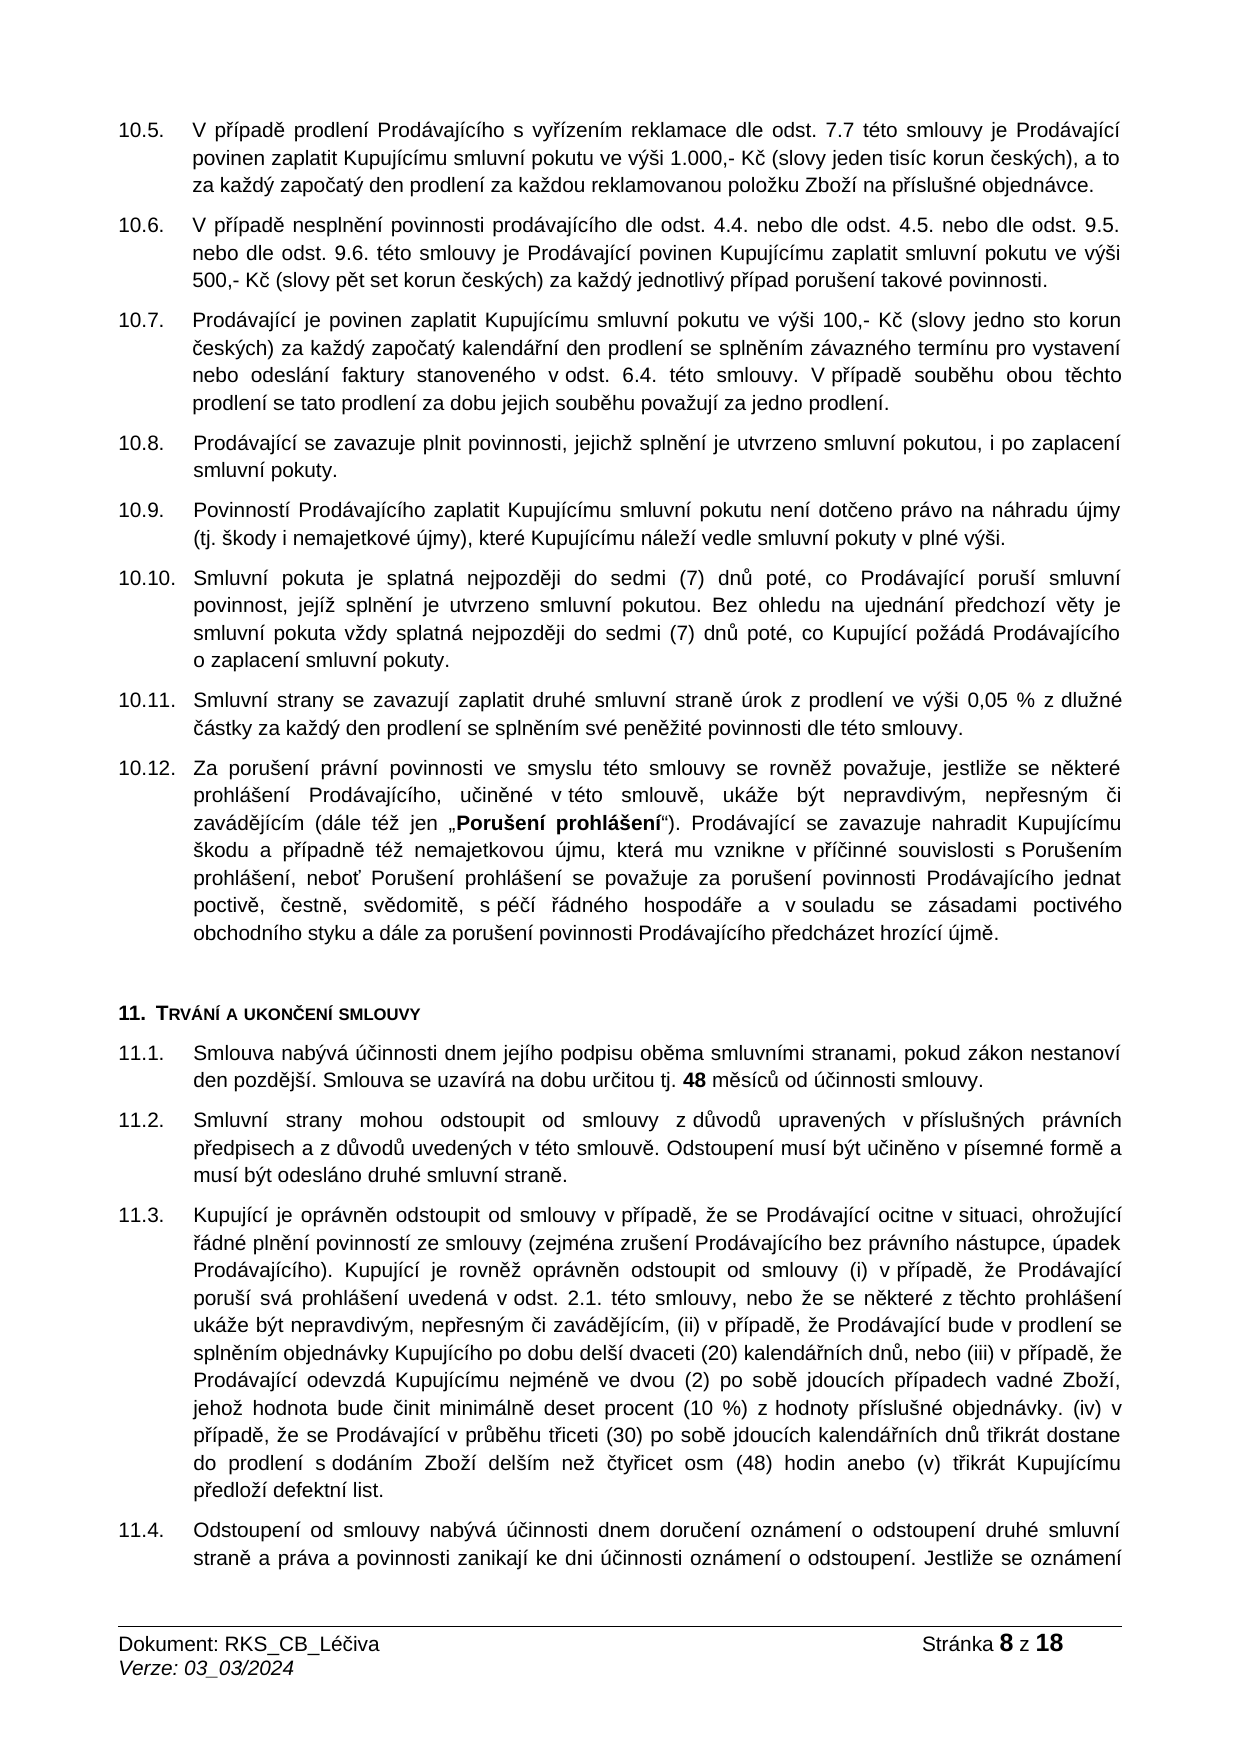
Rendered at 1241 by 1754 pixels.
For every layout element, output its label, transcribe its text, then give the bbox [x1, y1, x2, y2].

list V případě prodlení Prodávajícího s vyřízením reklamace dle odst. 7.7 této smlouvy je Prodávající povinen zaplatit Kupujícímu smluvní pokutu ve výši 1.000,- Kč (slovy jeden tisíc korun českých), a to za každý započatý den prodlení za každou reklamovanou položku Zboží na příslušné objednávce. [118, 118, 1122, 197]
list Smluvní strany se zavazují zaplatit druhé smluvní straně úrok z prodlení ve výši 0,05 % z dlužné částky za každý den prodlení se splněním své peněžité povinnosti dle této smlouvy. [118, 688, 1122, 739]
list Smluvní pokuta je splatná nejpozději do sedmi (7) dnů poté, co Prodávající poruší smluvní povinnost, jejíž splnění je utvrzeno smluvní pokutou. Bez ohledu na ujednání předchozí věty je smluvní pokuta vždy splatná nejpozději do sedmi (7) dnů poté, co Kupující požádá Prodávajícího o zaplacení smluvní pokuty. [118, 566, 1122, 672]
list Kupující je oprávněn odstoupit od smlouvy v případě, že se Prodávající ocitne v situaci, ohrožující řádné plnění povinností ze smlouvy (zejména zrušení Prodávajícího bez právního nástupce, úpadek Prodávajícího). Kupující je rovněž oprávněn odstoupit od smlouvy (i) v případě, že Prodávající poruší svá prohlášení uvedená v odst. 2.1. této smlouvy, nebo že se některé z těchto prohlášení ukáže být nepravdivým, nepřesným či zavádějícím, (ii) v případě, že Prodávající bude v prodlení se splněním objednávky Kupujícího po dobu delší dvaceti (20) kalendářních dnů, nebo (iii) v případě, že Prodávající odevzdá Kupujícímu nejméně ve dvou (2) po sobě jdoucích případech vadné Zboží, jehož hodnota bude činit minimálně deset procent (10 %) z hodnoty příslušné objednávky. (iv) v případě, že se Prodávající v průběhu třiceti (30) po sobě jdoucích kalendářních dnů třikrát dostane do prodlení s dodáním Zboží delším než čtyřicet osm (48) hodin anebo (v) třikrát Kupujícímu předloží defektní list. [118, 1203, 1122, 1502]
list Za porušení právní povinnosti ve smyslu této smlouvy se rovněž považuje, jestliže se některé prohlášení Prodávajícího, učiněné v této smlouvě, ukáže být nepravdivým, nepřesným či zavádějícím (dále též jen „Porušení prohlášení“). Prodávající se zavazuje nahradit Kupujícímu škodu a případně též nemajetkovou újmu, která mu vznikne v příčinné souvislosti s Porušením prohlášení, neboť Porušení prohlášení se považuje za porušení povinnosti Prodávajícího jednat poctivě, čestně, svědomitě, s péčí řádného hospodáře a v souladu se zásadami poctivého obchodního styku a dále za porušení povinnosti Prodávajícího předcházet hrozící újmě. [118, 756, 1122, 944]
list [118, 1518, 1122, 1569]
list Povinností Prodávajícího zaplatit Kupujícímu smluvní pokutu není dotčeno právo na náhradu újmy (tj. škody i nemajetkové újmy), které Kupujícímu náleží vedle smluvní pokuty v plné výši. [118, 498, 1122, 549]
list V případě nesplnění povinnosti prodávajícího dle odst. 4.4. nebo dle odst. 4.5. nebo dle odst. 9.5. nebo dle odst. 9.6. této smlouvy je Prodávající povinen Kupujícímu zaplatit smluvní pokutu ve výši 500,- Kč (slovy pět set korun českých) za každý jednotlivý případ porušení takové povinnosti. [118, 213, 1122, 292]
subtitle Trvání a ukončení smlouvy [118, 1001, 1122, 1024]
list Prodávající je povinen zaplatit Kupujícímu smluvní pokutu ve výši 100,- Kč (slovy jedno sto korun českých) za každý započatý kalendářní den prodlení se splněním závazného termínu pro vystavení nebo odeslání faktury stanoveného v odst. 6.4. této smlouvy. V případě souběhu obou těchto prodlení se tato prodlení za dobu jejich souběhu považují za jedno prodlení. [118, 308, 1122, 414]
list Prodávající se zavazuje plnit povinnosti, jejichž splnění je utvrzeno smluvní pokutou, i po zaplacení smluvní pokuty. [118, 431, 1122, 482]
list Smlouva nabývá účinnosti dnem jejího podpisu oběma smluvními stranami, pokud zákon nestanoví den pozdější. Smlouva se uzavírá na dobu určitou tj. 48 měsíců od účinnosti smlouvy. [118, 1041, 1122, 1092]
list Smluvní strany mohou odstoupit od smlouvy z důvodů upravených v příslušných právních předpisech a z důvodů uvedených v této smlouvě. Odstoupení musí být učiněno v písemné formě a musí být odesláno druhé smluvní straně. [118, 1108, 1122, 1187]
